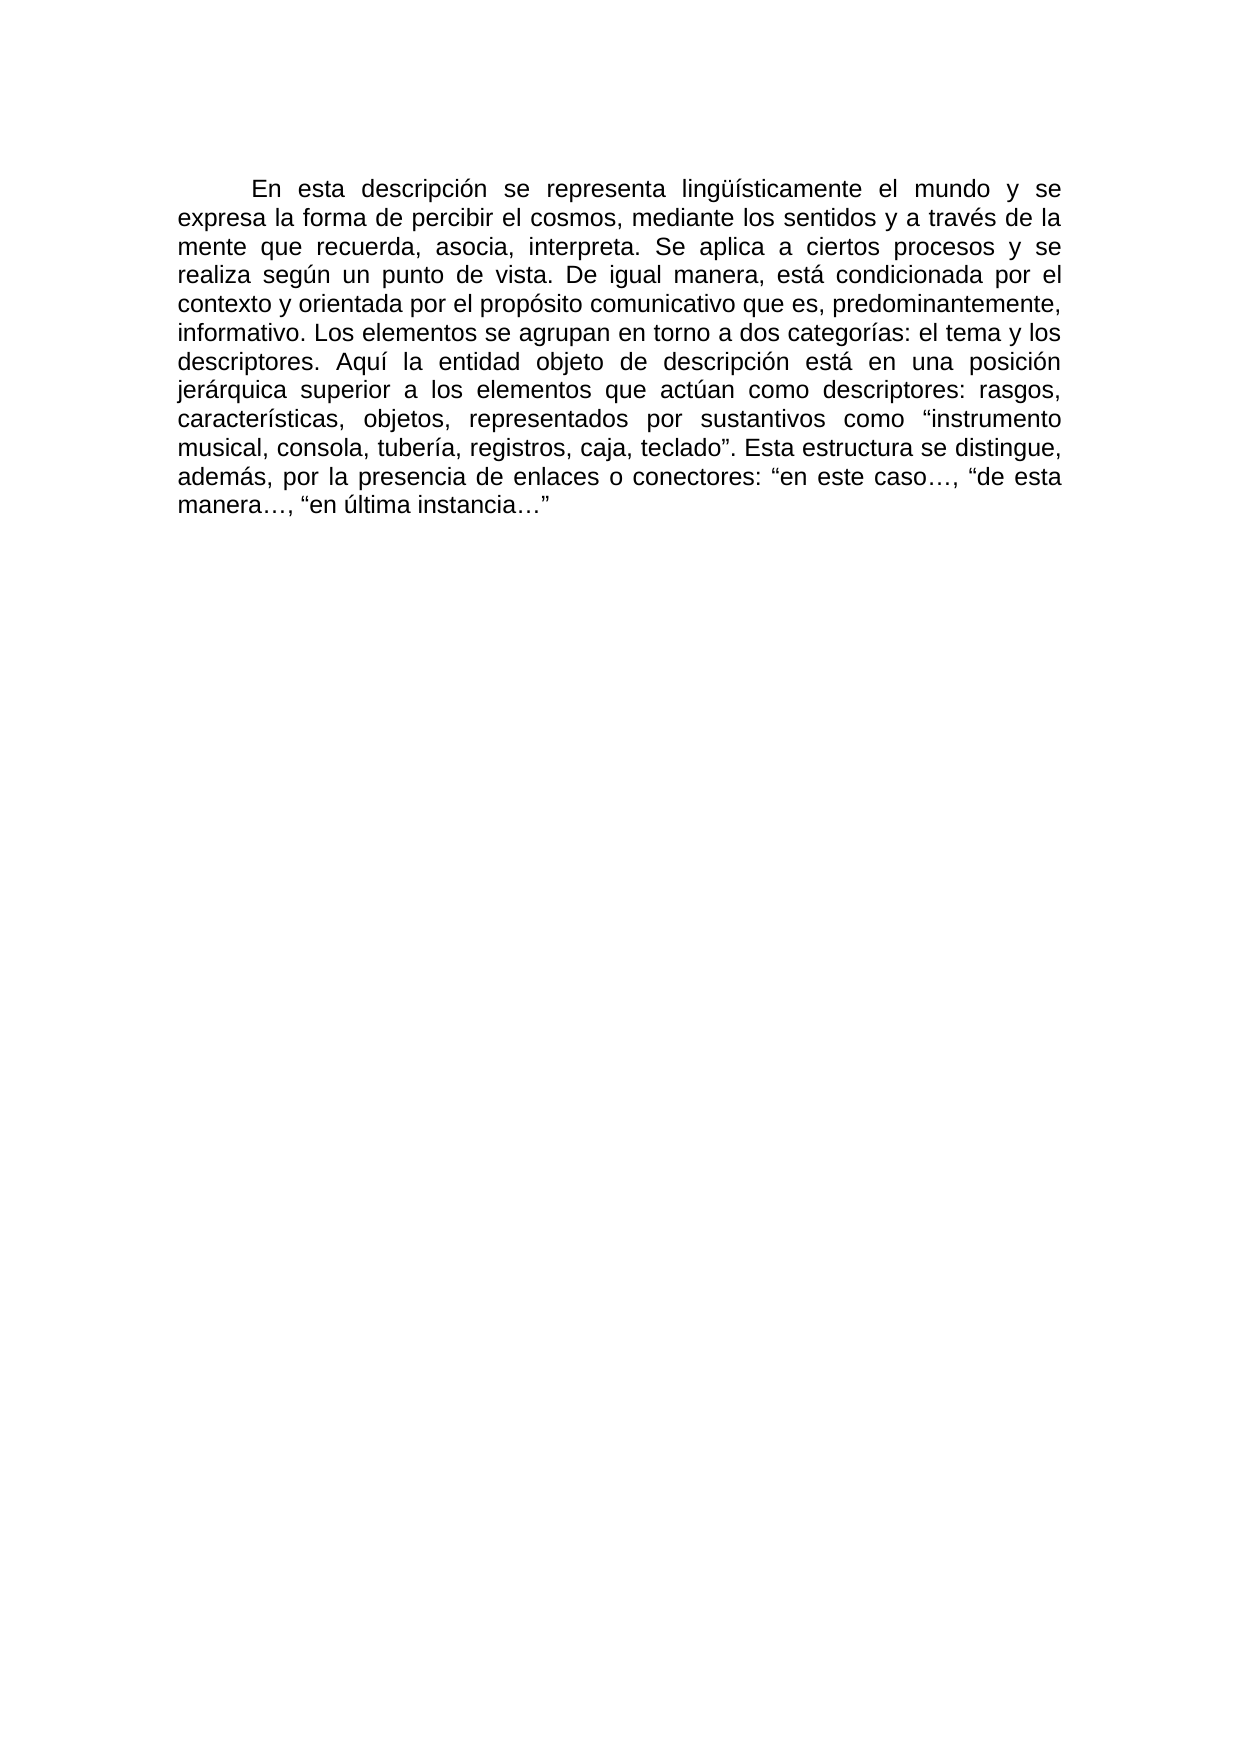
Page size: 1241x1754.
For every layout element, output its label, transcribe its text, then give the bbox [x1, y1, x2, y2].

text En esta descripción se representa lingüísticamente el mundo y se expresa la forma de percibir el cosmos, mediante los sentidos y a través de la mente que recuerda, asocia, interpreta. Se aplica a ciertos procesos y se realiza según un punto de vista. De igual manera, está condicionada por el contexto y orientada por el propósito comunicativo que es, predominantemente, informativo. Los elementos se agrupan en torno a dos categorías: el tema y los descriptores. Aquí la entidad objeto de descripción está en una posición jerárquica superior a los elementos que actúan como descriptores: rasgos, características, objetos, representados por sustantivos como “instrumento musical, consola, tubería, registros, caja, teclado”. Esta estructura se distingue, además, por la presencia de enlaces o conectores: “en este caso…, “de esta manera…, “en última instancia…” [177, 174, 1063, 519]
